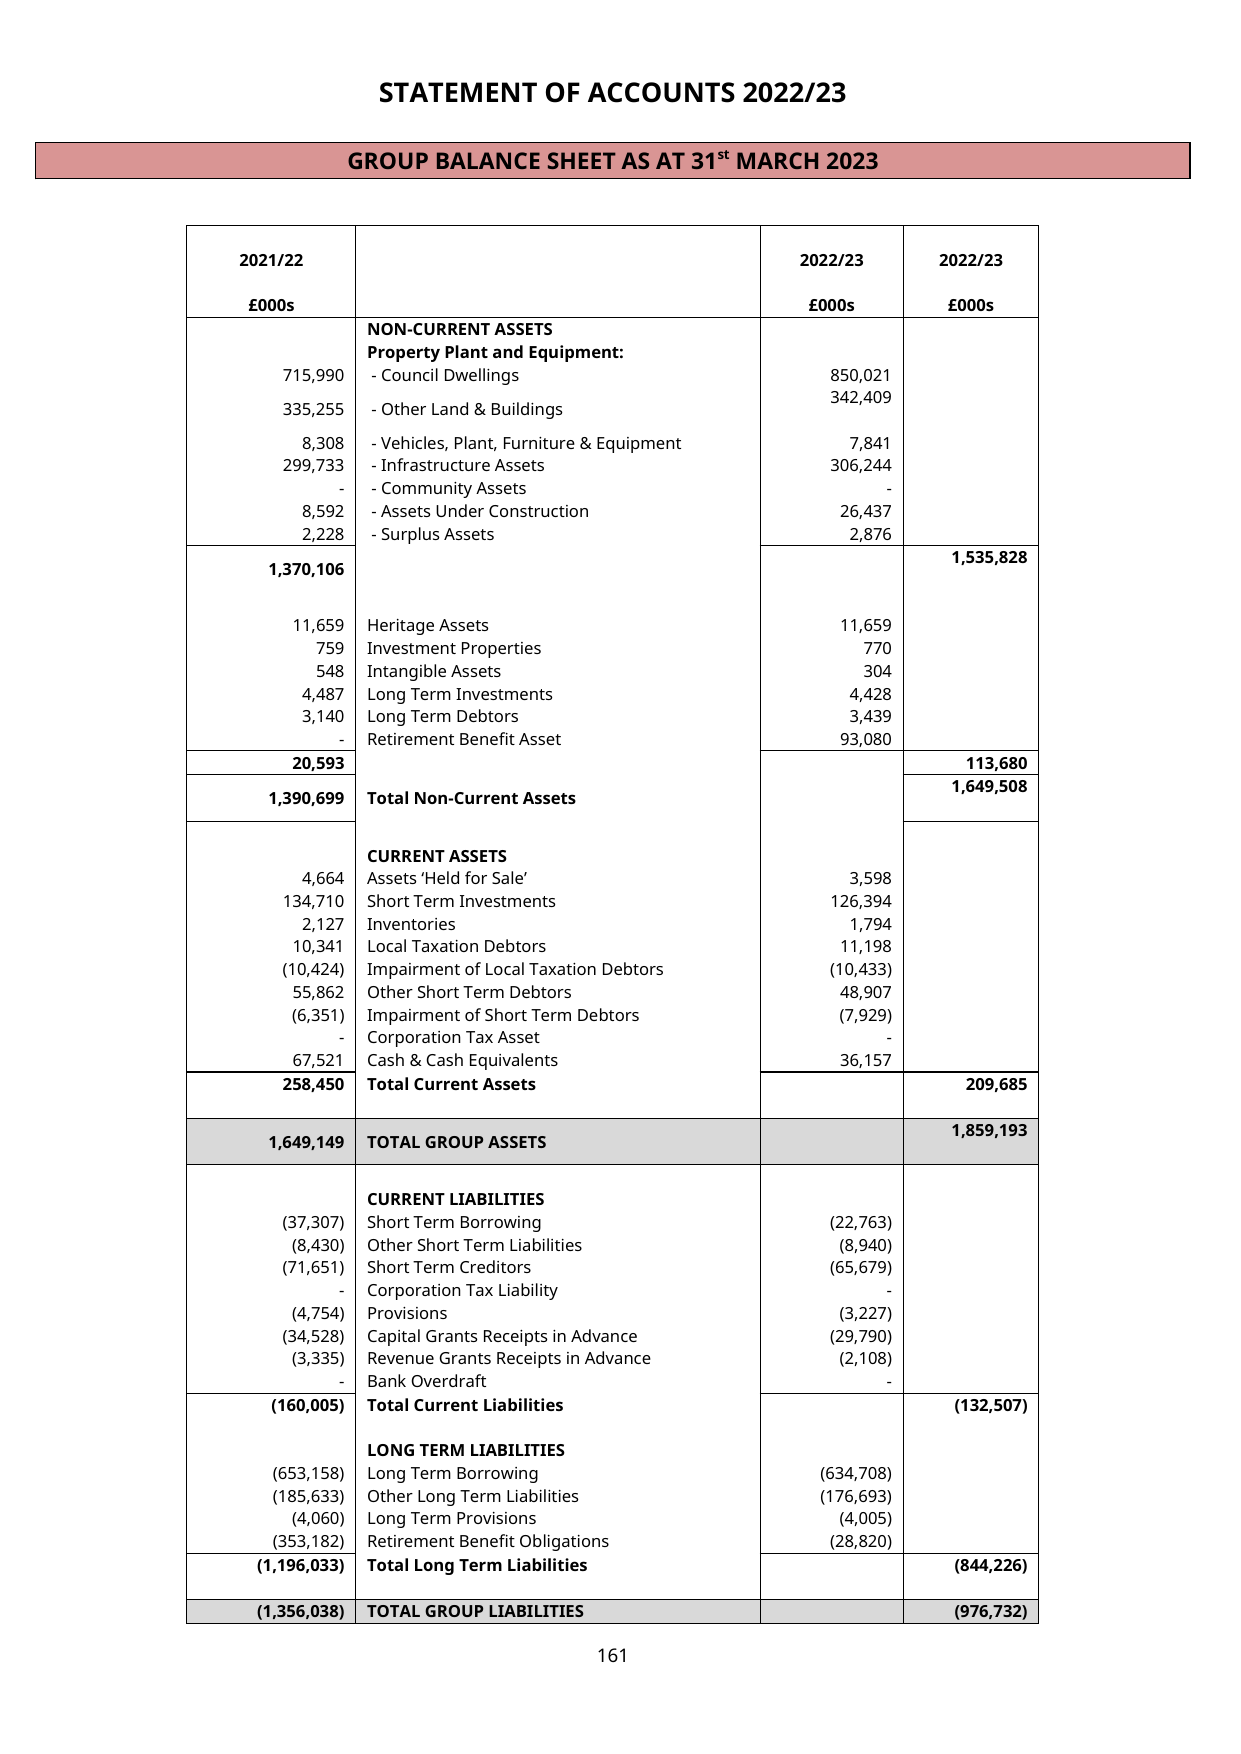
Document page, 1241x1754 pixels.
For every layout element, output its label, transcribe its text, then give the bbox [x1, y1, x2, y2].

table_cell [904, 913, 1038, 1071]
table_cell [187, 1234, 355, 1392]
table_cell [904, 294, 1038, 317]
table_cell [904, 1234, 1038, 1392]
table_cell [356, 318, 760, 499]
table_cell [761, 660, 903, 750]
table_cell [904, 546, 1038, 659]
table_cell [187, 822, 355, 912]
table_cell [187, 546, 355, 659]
text GROUP BALANCE SHEET AS AT 31st MARCH 2023 [36, 143, 1189, 178]
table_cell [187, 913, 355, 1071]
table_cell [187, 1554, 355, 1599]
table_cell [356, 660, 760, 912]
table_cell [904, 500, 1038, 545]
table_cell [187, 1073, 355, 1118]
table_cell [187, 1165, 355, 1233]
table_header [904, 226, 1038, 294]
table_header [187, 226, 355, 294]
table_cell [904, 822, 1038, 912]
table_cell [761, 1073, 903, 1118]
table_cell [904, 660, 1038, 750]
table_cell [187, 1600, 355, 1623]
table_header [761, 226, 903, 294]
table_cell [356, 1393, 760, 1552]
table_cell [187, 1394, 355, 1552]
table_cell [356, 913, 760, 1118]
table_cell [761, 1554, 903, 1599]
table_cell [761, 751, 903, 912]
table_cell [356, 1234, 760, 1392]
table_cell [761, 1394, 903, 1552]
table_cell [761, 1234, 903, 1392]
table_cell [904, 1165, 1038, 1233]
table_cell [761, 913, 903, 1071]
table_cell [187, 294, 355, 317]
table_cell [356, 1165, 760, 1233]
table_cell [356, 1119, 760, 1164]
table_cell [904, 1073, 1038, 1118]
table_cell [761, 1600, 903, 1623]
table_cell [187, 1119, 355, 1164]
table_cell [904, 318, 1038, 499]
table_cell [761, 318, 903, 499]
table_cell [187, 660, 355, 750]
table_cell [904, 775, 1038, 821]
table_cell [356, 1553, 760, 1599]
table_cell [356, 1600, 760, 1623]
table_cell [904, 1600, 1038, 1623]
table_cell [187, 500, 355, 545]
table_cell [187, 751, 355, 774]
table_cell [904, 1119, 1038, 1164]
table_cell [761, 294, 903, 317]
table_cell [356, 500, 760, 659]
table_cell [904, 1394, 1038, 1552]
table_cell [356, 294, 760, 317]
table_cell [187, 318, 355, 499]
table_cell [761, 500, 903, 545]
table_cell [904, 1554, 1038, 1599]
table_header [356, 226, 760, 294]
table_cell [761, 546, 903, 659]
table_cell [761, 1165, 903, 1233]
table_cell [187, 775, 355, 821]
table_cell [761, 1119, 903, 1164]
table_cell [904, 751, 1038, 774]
